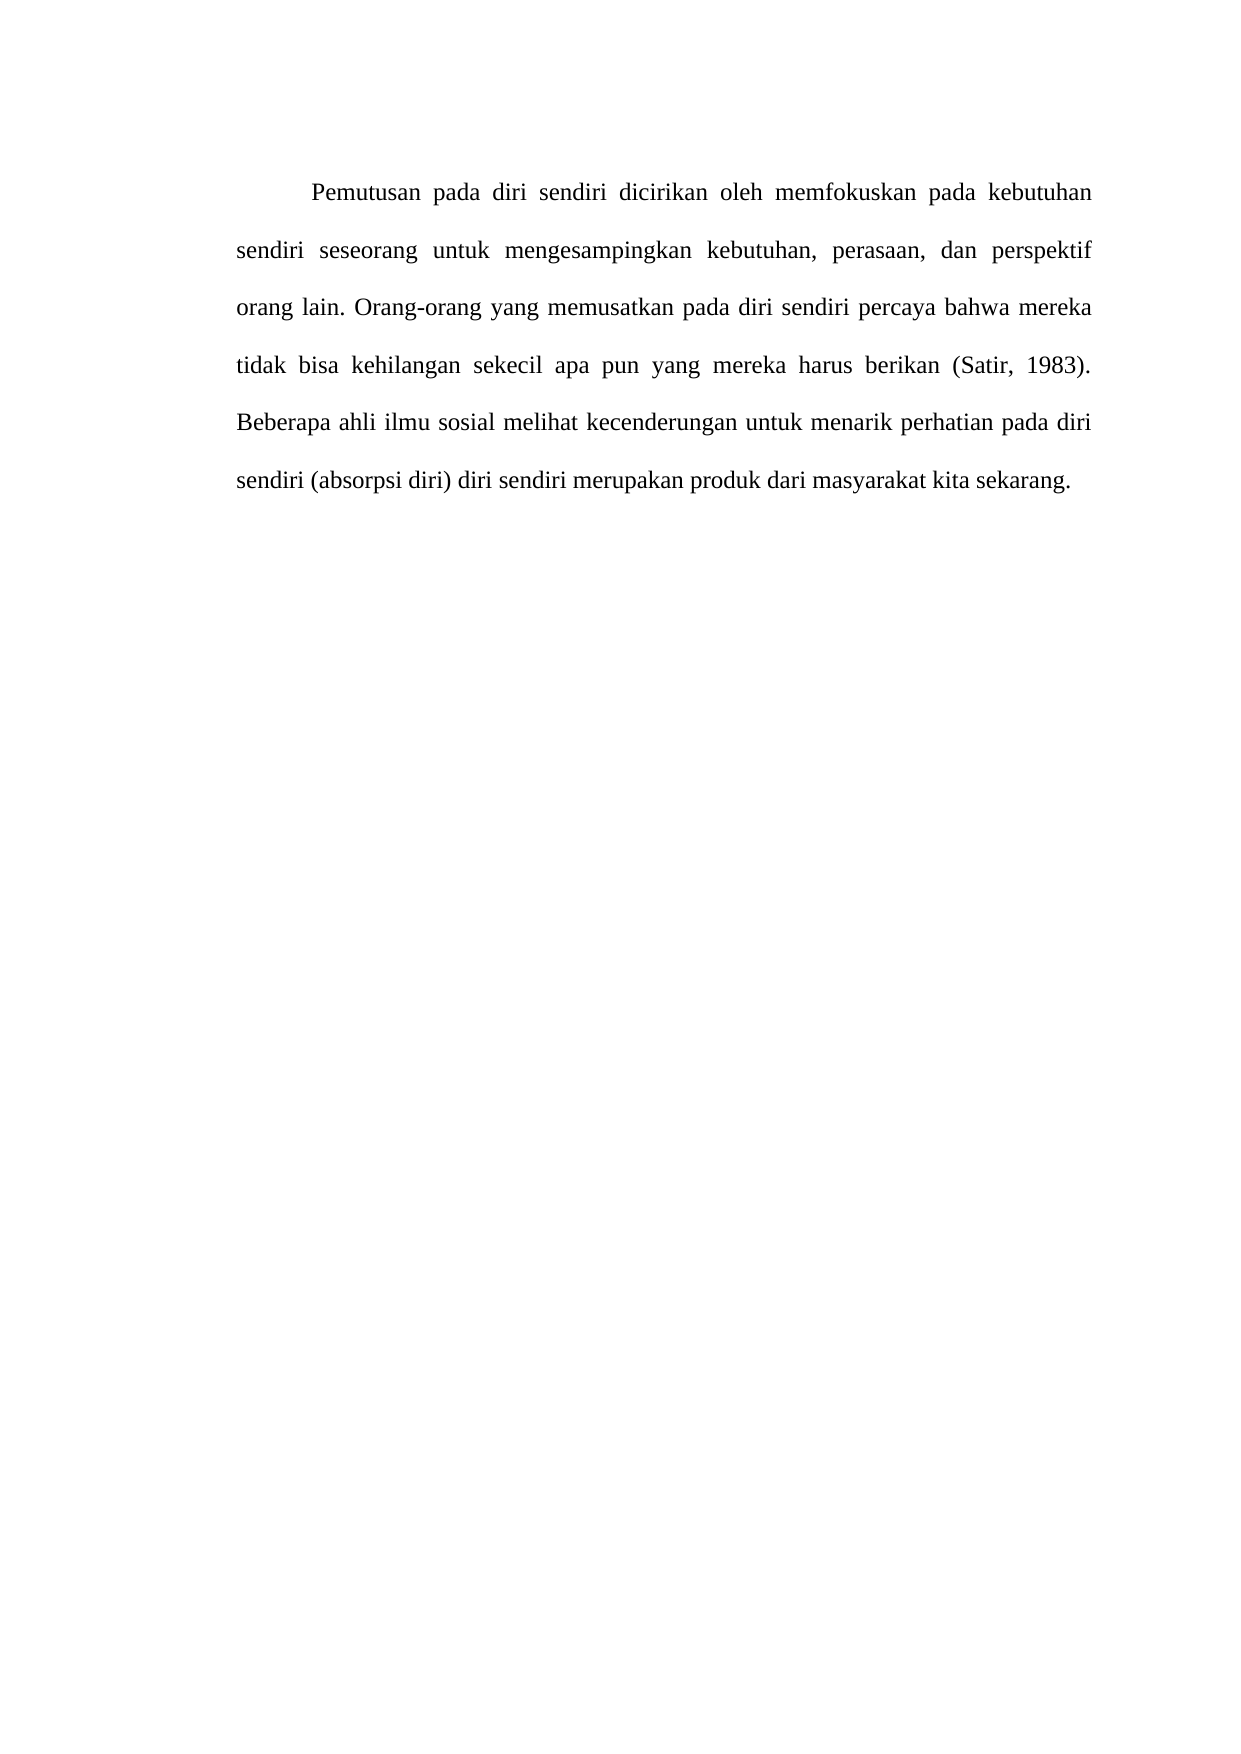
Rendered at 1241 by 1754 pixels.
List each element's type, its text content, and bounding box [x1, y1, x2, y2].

text Pemutusan pada diri sendiri dicirikan oleh memfokuskan pada kebutuhan sendiri seseorang untuk mengesampingkan kebutuhan, perasaan, dan perspektif orang lain. Orang-orang yang memusatkan pada diri sendiri percaya bahwa mereka tidak bisa kehilangan sekecil apa pun yang mereka harus berikan (Satir, 1983). Beberapa ahli ilmu sosial melihat kecenderungan untuk menarik perhatian pada diri sendiri (absorpsi diri) diri sendiri merupakan produk dari masyarakat kita sekarang. [236, 177, 1092, 493]
